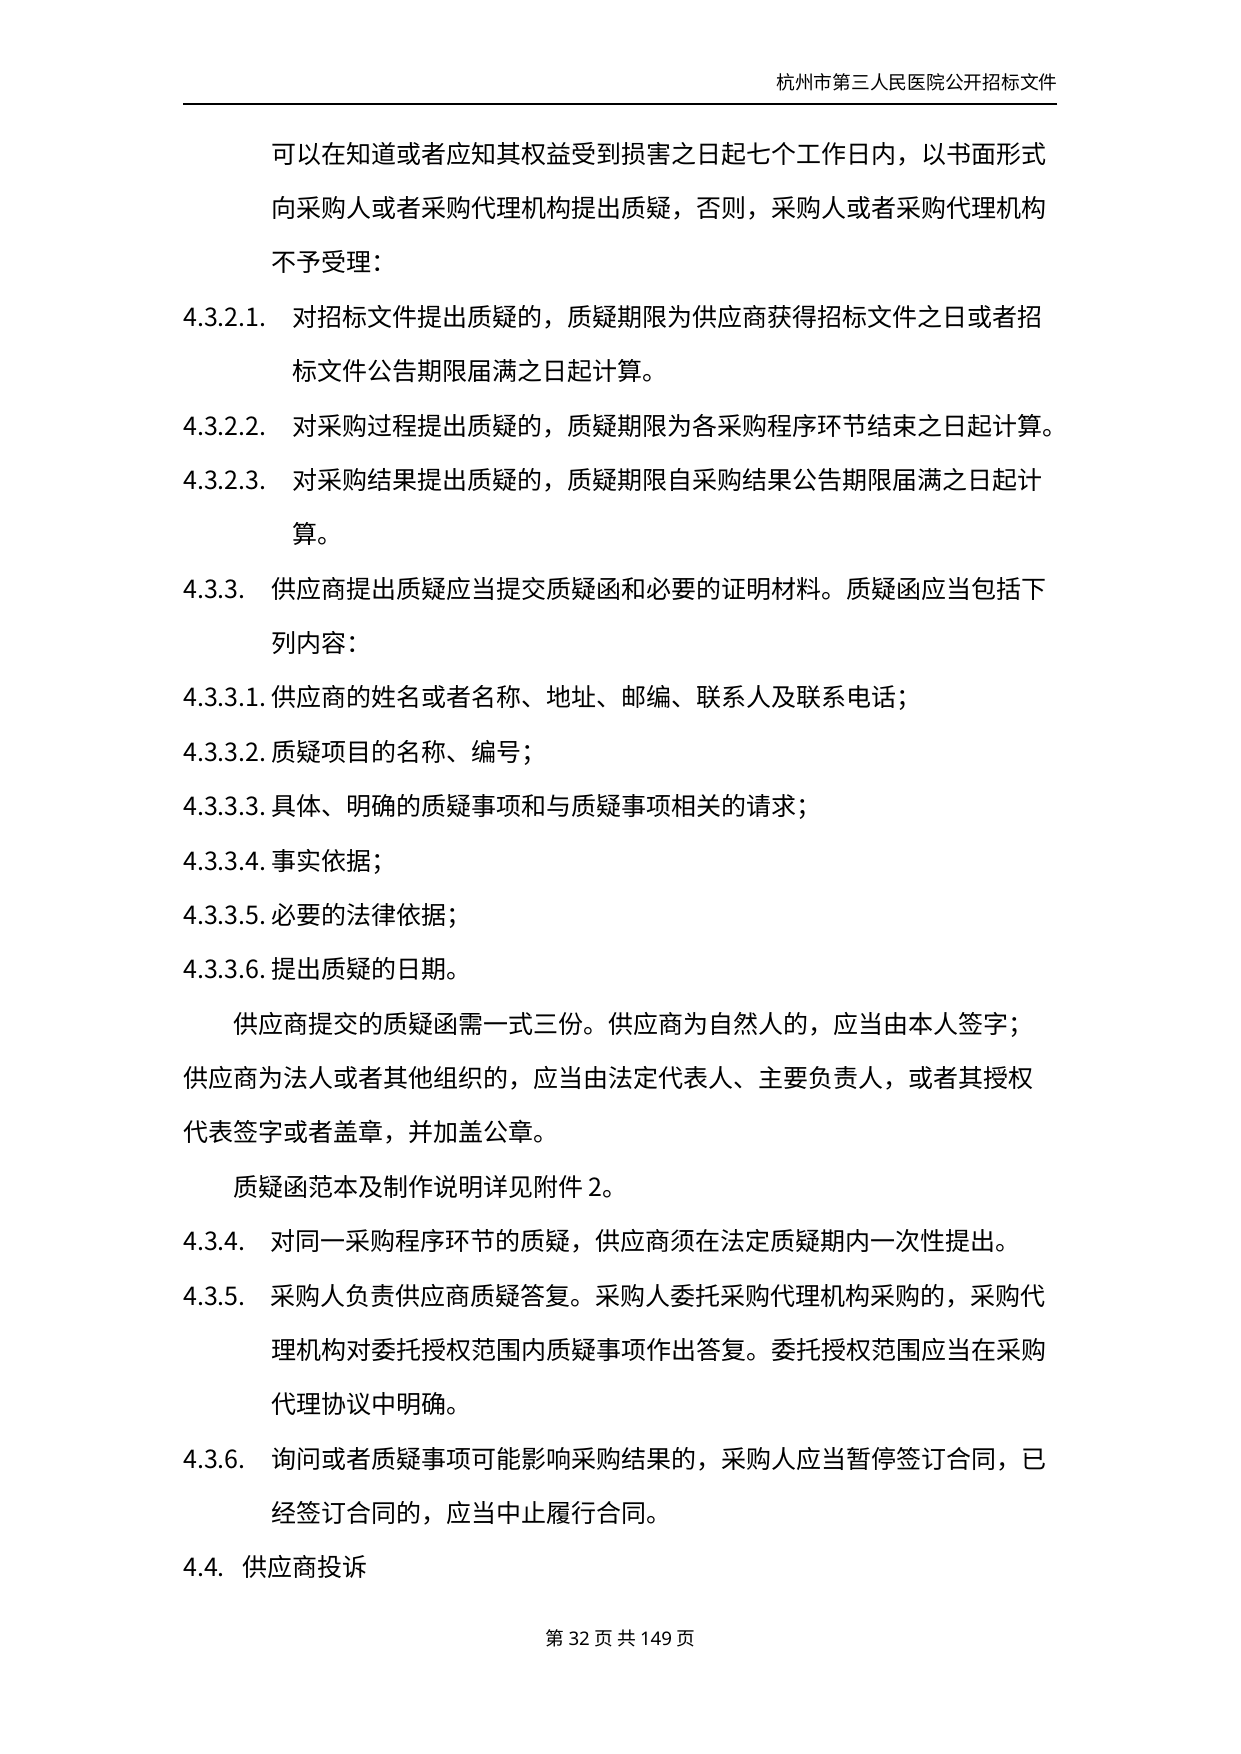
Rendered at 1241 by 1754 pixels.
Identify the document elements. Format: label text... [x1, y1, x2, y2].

list 供应商提出质疑应当提交质疑函和必要的证明材料。质疑函应当包括下列内容： [183, 569, 1057, 660]
list 询问或者质疑事项可能影响采购结果的，采购人应当暂停签订合同，已经签订合同的，应当中止履行合同。 [183, 1439, 1057, 1530]
list 对同一采购程序环节的质疑，供应商须在法定质疑期内一次性提出。 [183, 1222, 1057, 1258]
list 采购人负责供应商质疑答复。采购人委托采购代理机构采购的，采购代理机构对委托授权范围内质疑事项作出答复。委托授权范围应当在采购代理协议中明确。 [183, 1276, 1057, 1421]
list 质疑项目的名称、编号； [183, 732, 1057, 768]
list 对采购过程提出质疑的，质疑期限为各采购程序环节结束之日起计算。 [183, 406, 1057, 442]
list 具体、明确的质疑事项和与质疑事项相关的请求； [183, 787, 1057, 823]
list 提出质疑的日期。 [183, 950, 1057, 986]
text 供应商提交的质疑函需一式三份。供应商为自然人的，应当由本人签字；供应商为法人或者其他组织的，应当由法定代表人、主要负责人，或者其授权代表签字或者盖章，并加盖公章。 [183, 1004, 1057, 1149]
list 对采购结果提出质疑的，质疑期限自采购结果公告期限届满之日起计算。 [183, 460, 1057, 551]
list 事实依据； [183, 841, 1057, 877]
text 质疑函范本及制作说明详见附件2。 [183, 1167, 1057, 1203]
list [183, 134, 1057, 279]
list 对招标文件提出质疑的，质疑期限为供应商获得招标文件之日或者招标文件公告期限届满之日起计算。 [183, 297, 1057, 388]
list 必要的法律依据； [183, 895, 1057, 932]
list 供应商投诉 [183, 1548, 1057, 1584]
list 供应商的姓名或者名称、地址、邮编、联系人及联系电话； [183, 678, 1057, 714]
